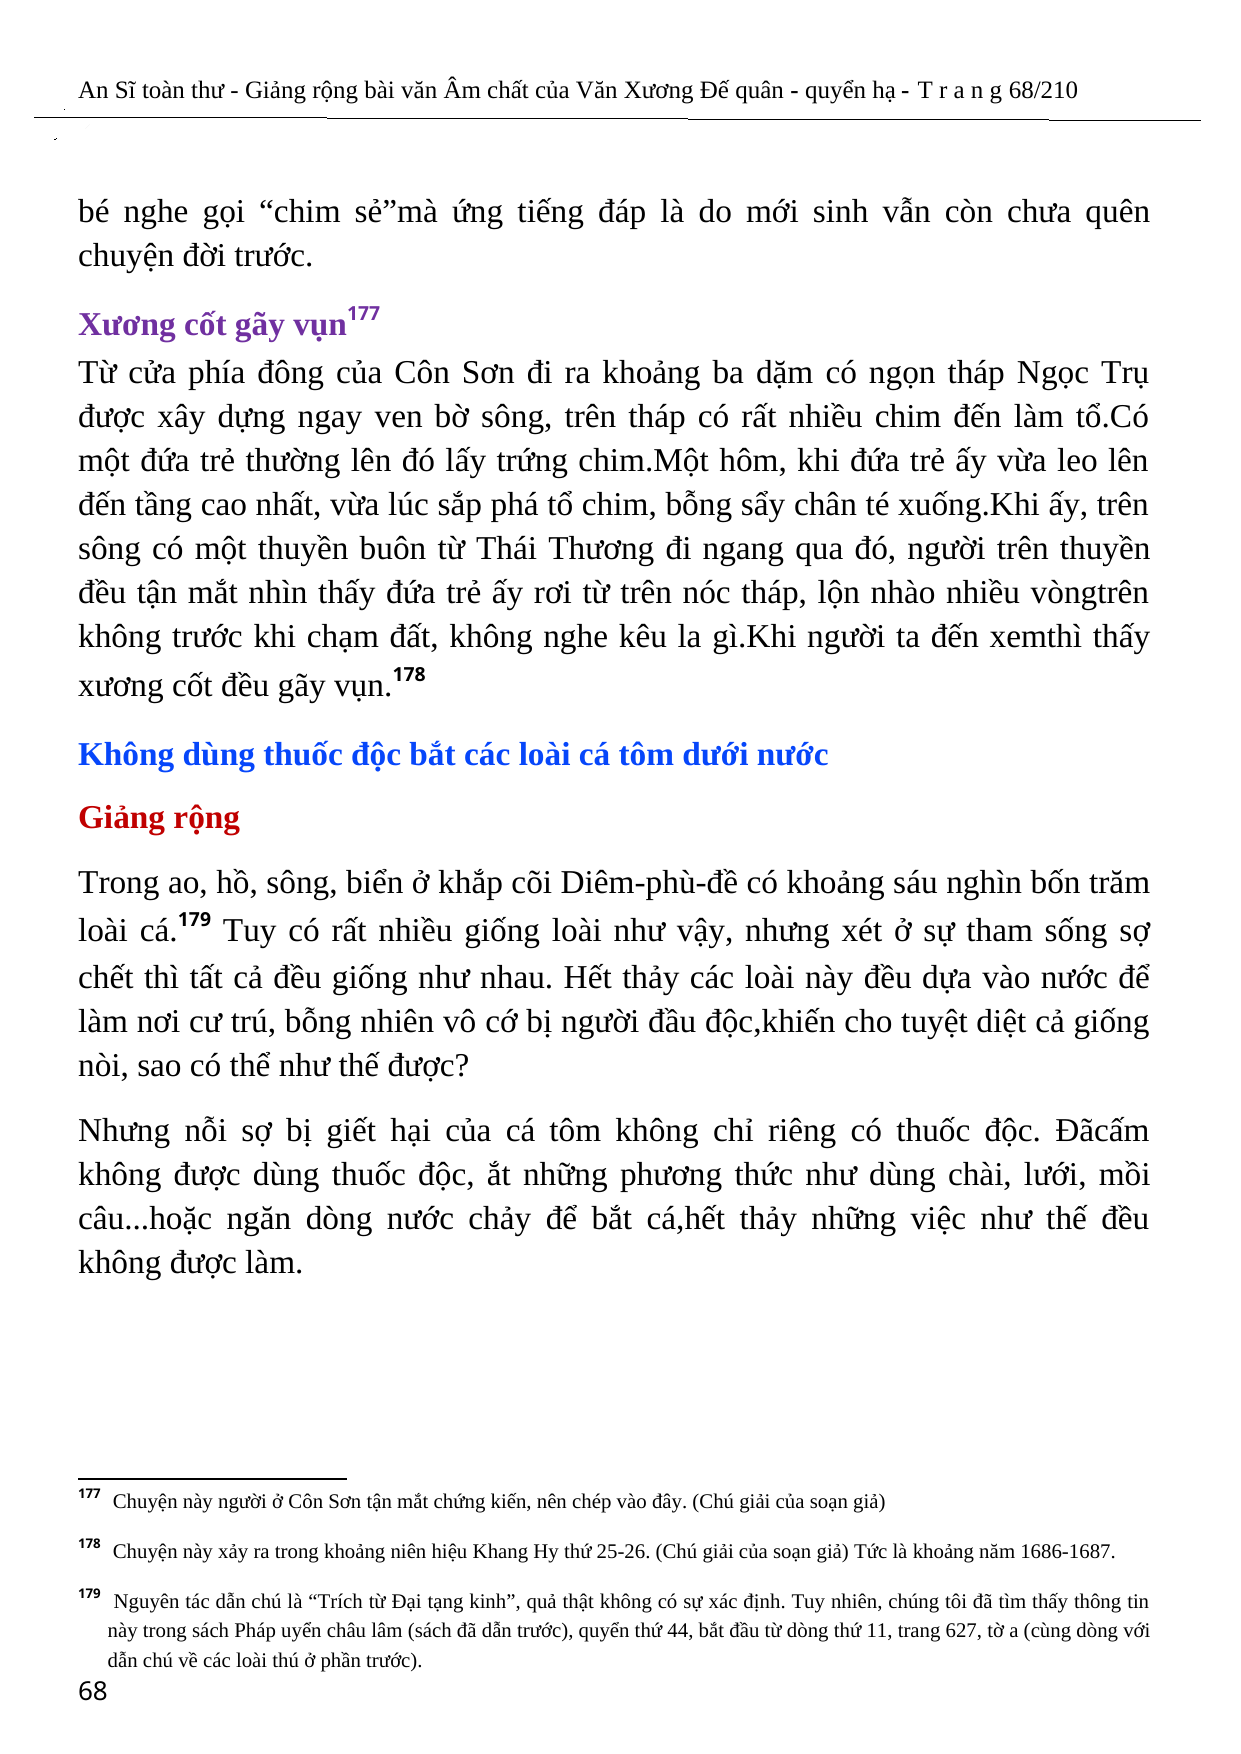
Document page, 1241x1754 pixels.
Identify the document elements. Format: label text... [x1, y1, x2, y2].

text Nhưng nỗi sợ bị giết hại của cá tôm không chỉ riêng có thuốc độc. Đãcấm không được dùng thuốc độc, ắt những phương thức như dùng chài, lưới, mồi câu...hoặc ngăn dòng nước chảy để bắt cá,hết thảy những việc như thế đều không được làm. [78, 1110, 1152, 1281]
subtitle Xương cốt gãy vụn [78, 300, 1152, 346]
text Trong ao, hồ, sông, biển ở khắp cõi Diêm-phù-đề có khoảng sáu nghìn bốn trăm loài cá. Tuy có rất nhiều giống loài như vậy, nhưng xét ở sự tham sống sợ chết thì tất cả đều giống như nhau. Hết thảy các loài này đều dựa vào nước để làm nơi cư trú, bỗng nhiên vô cớ bị người đầu độc,khiến cho tuyệt diệt cả giống nòi, sao có thể như thế được? [78, 862, 1152, 1084]
text Từ cửa phía đông của Côn Sơn đi ra khoảng ba dặm có ngọn tháp Ngọc Trụ được xây dựng ngay ven bờ sông, trên tháp có rất nhiều chim đến làm tổ.Có một đứa trẻ thường lên đó lấy trứng chim.Một hôm, khi đứa trẻ ấy vừa leo lên đến tầng cao nhất, vừa lúc sắp phá tổ chim, bỗng sẩy chân té xuống.Khi ấy, trên sông có một thuyền buôn từ Thái Thương đi ngang qua đó, người trên thuyền đều tận mắt nhìn thấy đứa trẻ ấy rơi từ trên nóc tháp, lộn nhào nhiều vòngtrên không trước khi chạm đất, không nghe kêu la gì.Khi người ta đến xemthì thấy xương cốt đều gãy vụn. [78, 352, 1152, 706]
subtitle Giảng rộng [78, 797, 1152, 835]
subtitle Không dùng thuốc độc bắt các loài cá tôm dưới nước [78, 734, 1152, 772]
